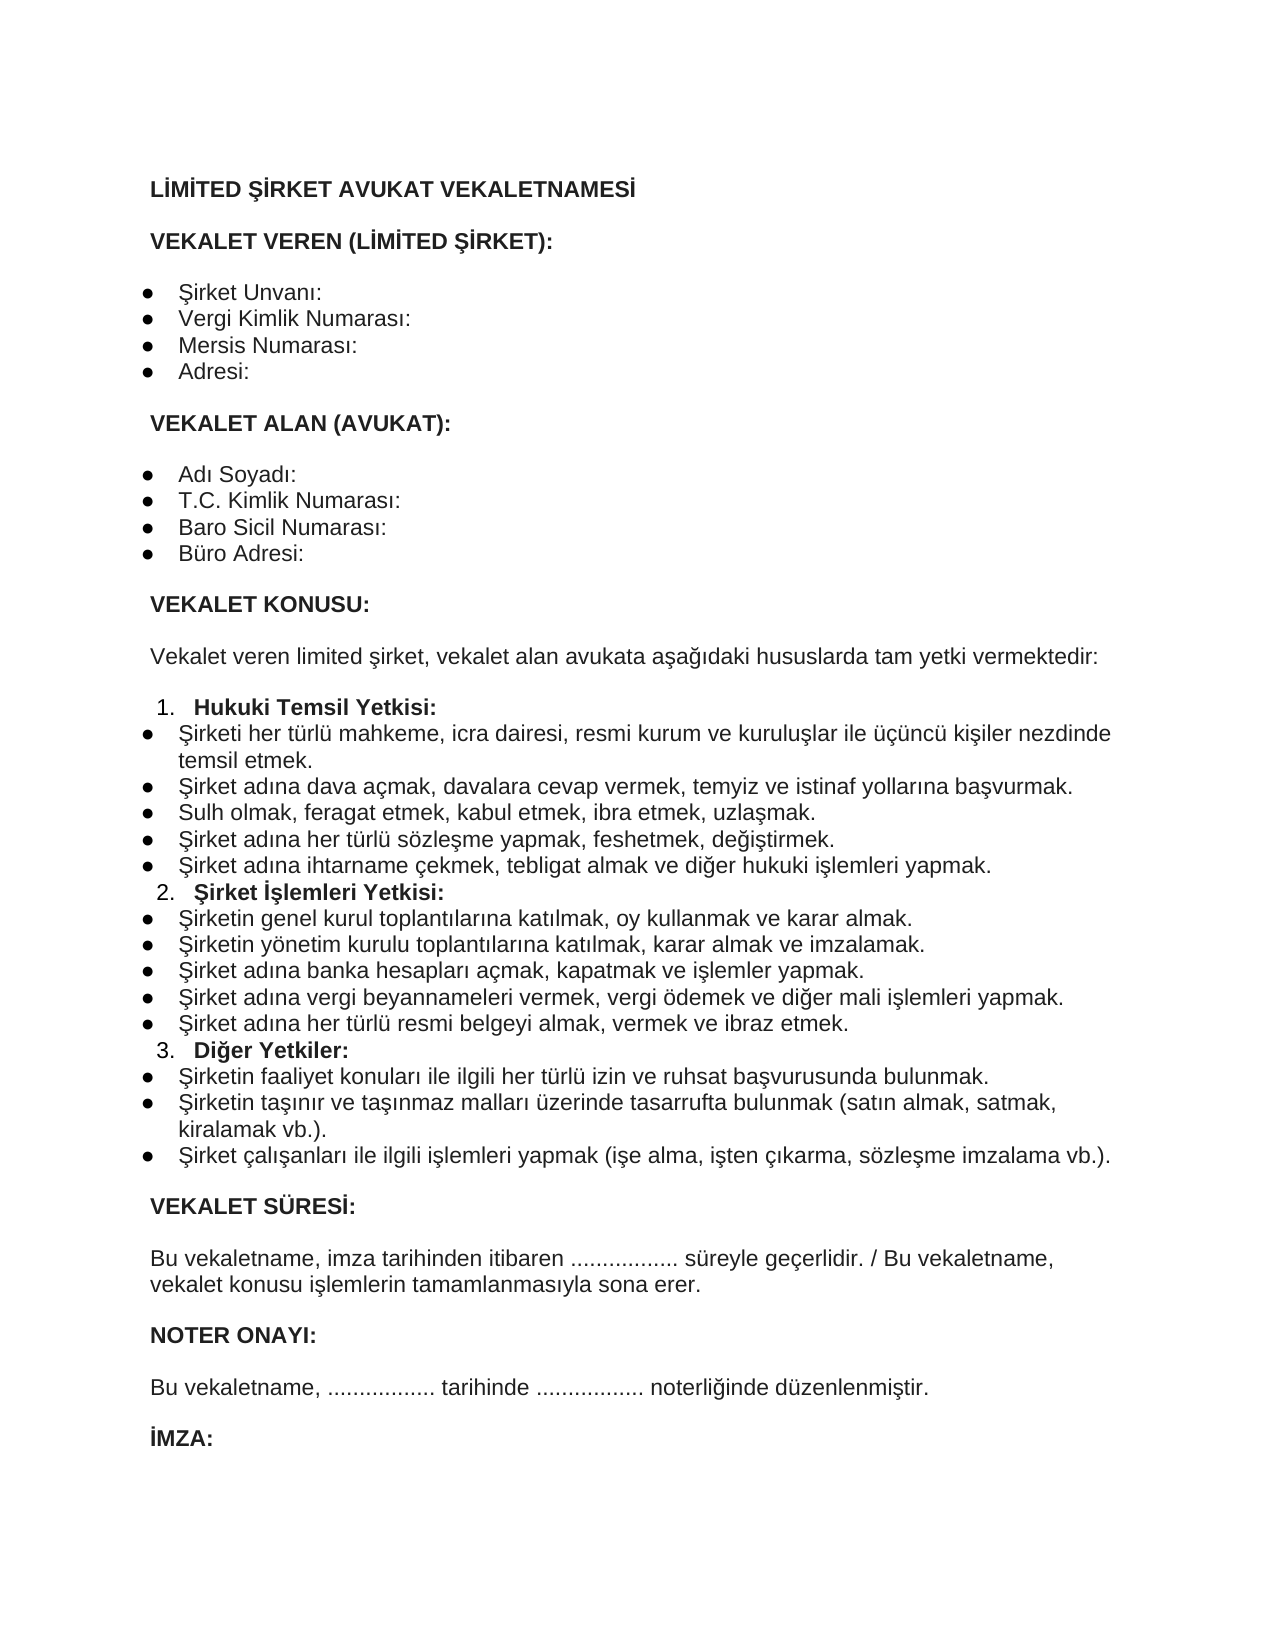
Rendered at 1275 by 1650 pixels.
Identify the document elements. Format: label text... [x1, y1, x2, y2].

list Şirketi her türlü mahkeme, icra dairesi, resmi kurum ve kuruluşlar ile üçüncü kişiler nezdinde temsil etmek. [141, 720, 1125, 773]
list Şirket adına her türlü sözleşme yapmak, feshetmek, değiştirmek. [141, 826, 1125, 852]
list Şirketin yönetim kurulu toplantılarına katılmak, karar almak ve imzalamak. [141, 931, 1125, 957]
list Şirket adına banka hesapları açmak, kapatmak ve işlemler yapmak. [141, 957, 1125, 984]
list Sulh olmak, feragat etmek, kabul etmek, ibra etmek, uzlaşmak. [141, 799, 1125, 826]
list Şirket adına her türlü resmi belgeyi almak, vermek ve ibraz etmek. [141, 1010, 1125, 1037]
list Vergi Kimlik Numarası: [141, 305, 1125, 332]
list Şirketin faaliyet konuları ile ilgili her türlü izin ve ruhsat başvurusunda bulunmak. [141, 1063, 1125, 1089]
list Hukuki Temsil Yetkisi: [156, 694, 1125, 720]
list Şirket adına vergi beyannameleri vermek, vergi ödemek ve diğer mali işlemleri yapmak. [141, 984, 1125, 1010]
list Şirketin genel kurul toplantılarına katılmak, oy kullanmak ve karar almak. [141, 905, 1125, 931]
list Diğer Yetkiler: [156, 1037, 1125, 1063]
list T.C. Kimlik Numarası: [141, 487, 1125, 513]
list Şirketin taşınır ve taşınmaz malları üzerinde tasarrufta bulunmak (satın almak, satmak, kiralamak vb.). [141, 1089, 1125, 1142]
text VEKALET VEREN (LİMİTED ŞİRKET): [150, 228, 1125, 254]
list Şirket İşlemleri Yetkisi: [156, 878, 1125, 905]
text VEKALET KONUSU: [150, 591, 1125, 618]
text Vekalet veren limited şirket, vekalet alan avukata aşağıdaki hususlarda tam yetki vermektedir: [150, 643, 1125, 669]
text Bu vekaletname, ................. tarihinde ................. noterliğinde düzenlenmiştir. [150, 1374, 1125, 1400]
list Şirket adına dava açmak, davalara cevap vermek, temyiz ve istinaf yollarına başvurmak. [141, 773, 1125, 799]
text NOTER ONAYI: [150, 1322, 1125, 1349]
text VEKALET SÜRESİ: [150, 1193, 1125, 1220]
text İMZA: [150, 1425, 1125, 1451]
text Bu vekaletname, imza tarihinden itibaren ................. süreyle geçerlidir. / Bu vekaletname, vekalet konusu işlemlerin tamamlanmasıyla sona erer. [150, 1245, 1125, 1297]
text LİMİTED ŞİRKET AVUKAT VEKALETNAMESİ [150, 176, 1125, 203]
list Şirket adına ihtarname çekmek, tebligat almak ve diğer hukuki işlemleri yapmak. [141, 852, 1125, 878]
text VEKALET ALAN (AVUKAT): [150, 409, 1125, 436]
list Şirket çalışanları ile ilgili işlemleri yapmak (işe alma, işten çıkarma, sözleşme imzalama vb.). [141, 1142, 1125, 1168]
list Şirket Unvanı: [141, 279, 1125, 305]
list Adresi: [141, 358, 1125, 384]
list Mersis Numarası: [141, 332, 1125, 358]
list Baro Sicil Numarası: [141, 513, 1125, 540]
list Adı Soyadı: [141, 461, 1125, 487]
list Büro Adresi: [141, 540, 1125, 566]
